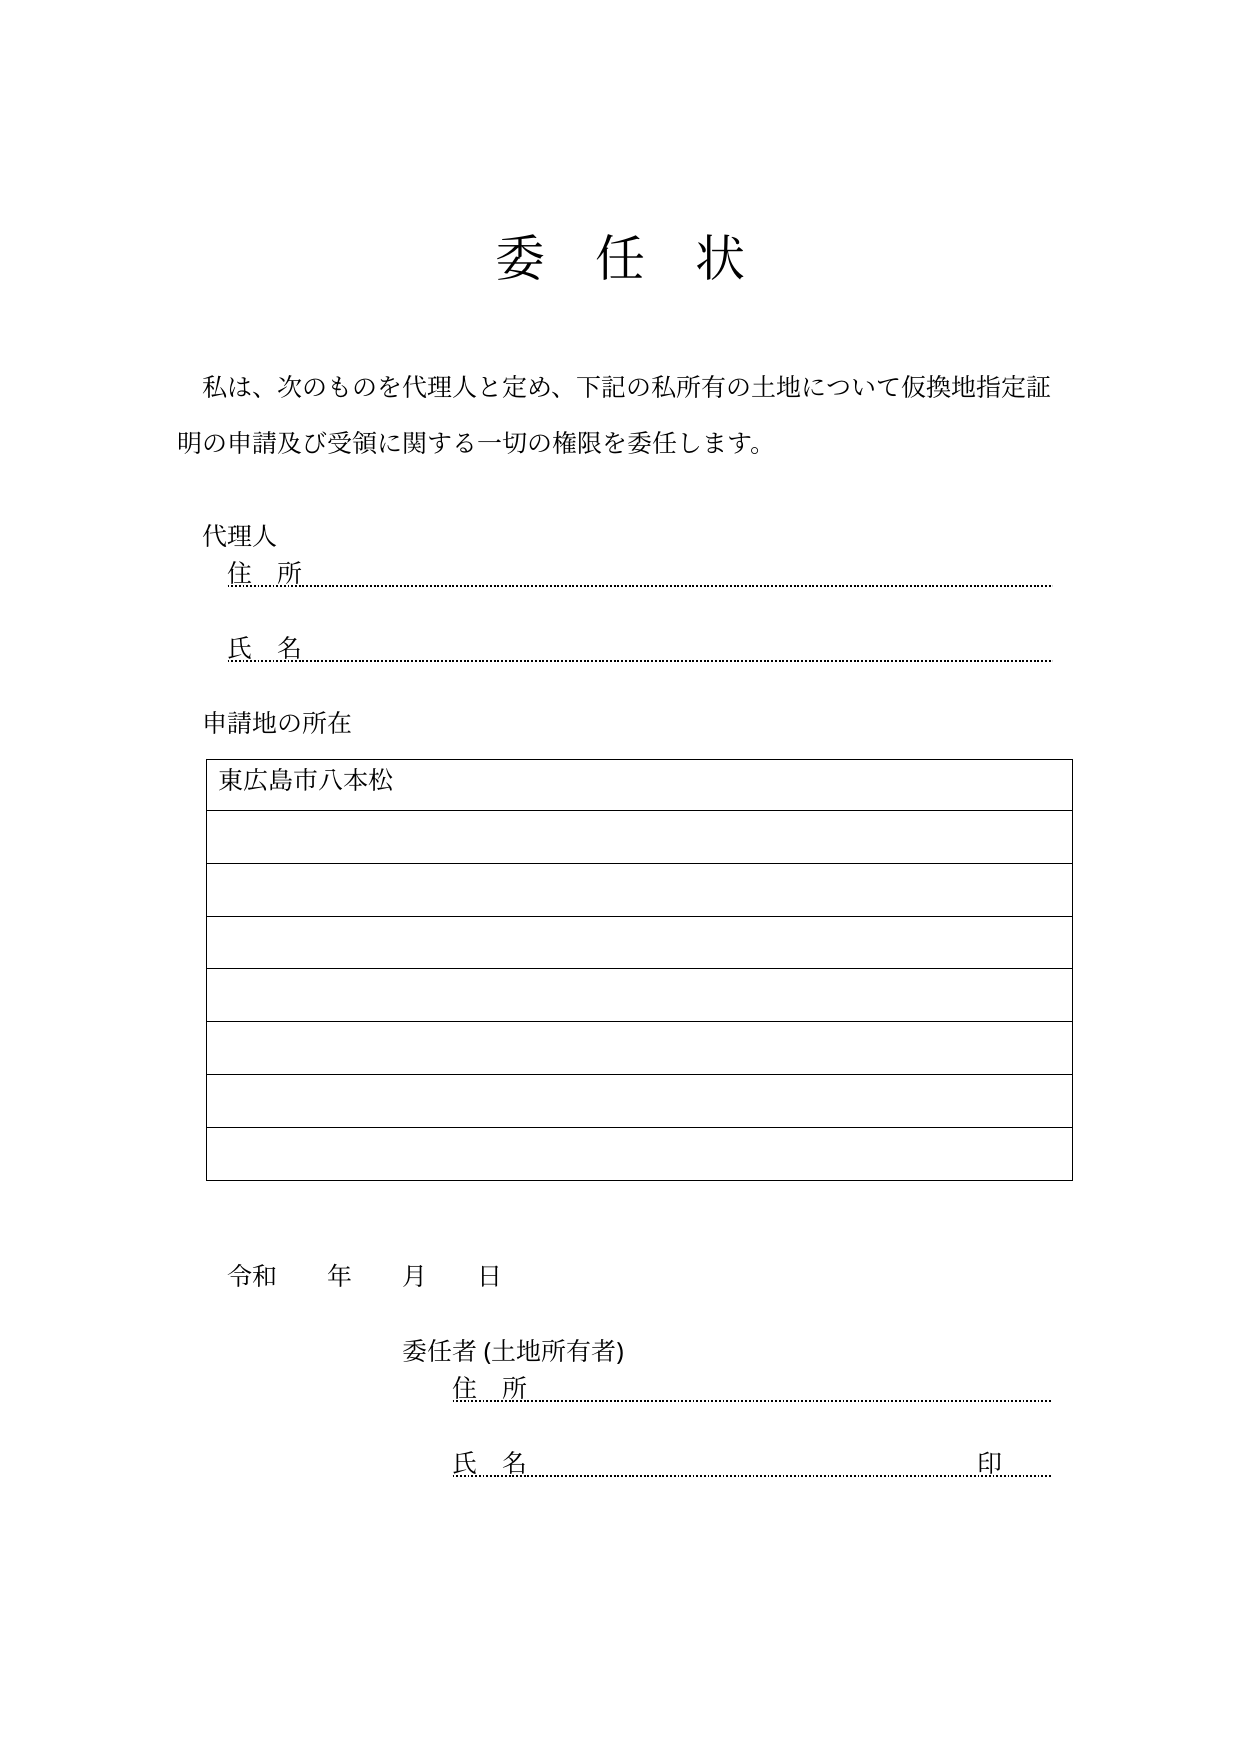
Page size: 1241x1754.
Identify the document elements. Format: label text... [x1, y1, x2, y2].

table_cell [207, 864, 1072, 916]
text 代理人 [177, 516, 1063, 553]
text 委任者 (土地所有者) [177, 1331, 1063, 1368]
table_cell [207, 969, 1072, 1021]
text 私は、次のものを代理人と定め、下記の私所有の土地について仮換地指定証明の申請及び受領に関する一切の権限を委任します。 [177, 367, 1063, 461]
text 氏 名 [177, 628, 1063, 666]
table_cell [207, 1075, 1072, 1127]
table_cell [207, 917, 1072, 968]
text 申請地の所在 [177, 703, 1063, 741]
table_cell [207, 1022, 1072, 1074]
text 住 所 [177, 553, 1063, 591]
table_cell [207, 811, 1072, 863]
table_cell [207, 1128, 1072, 1179]
text 委 任 状 [177, 217, 1063, 292]
text 令和 年 月 日 [177, 1256, 1063, 1293]
text 氏 名 印 [177, 1443, 1063, 1481]
table_header 東広島市八本松 [207, 760, 1072, 810]
text 住 所 [177, 1368, 1063, 1406]
